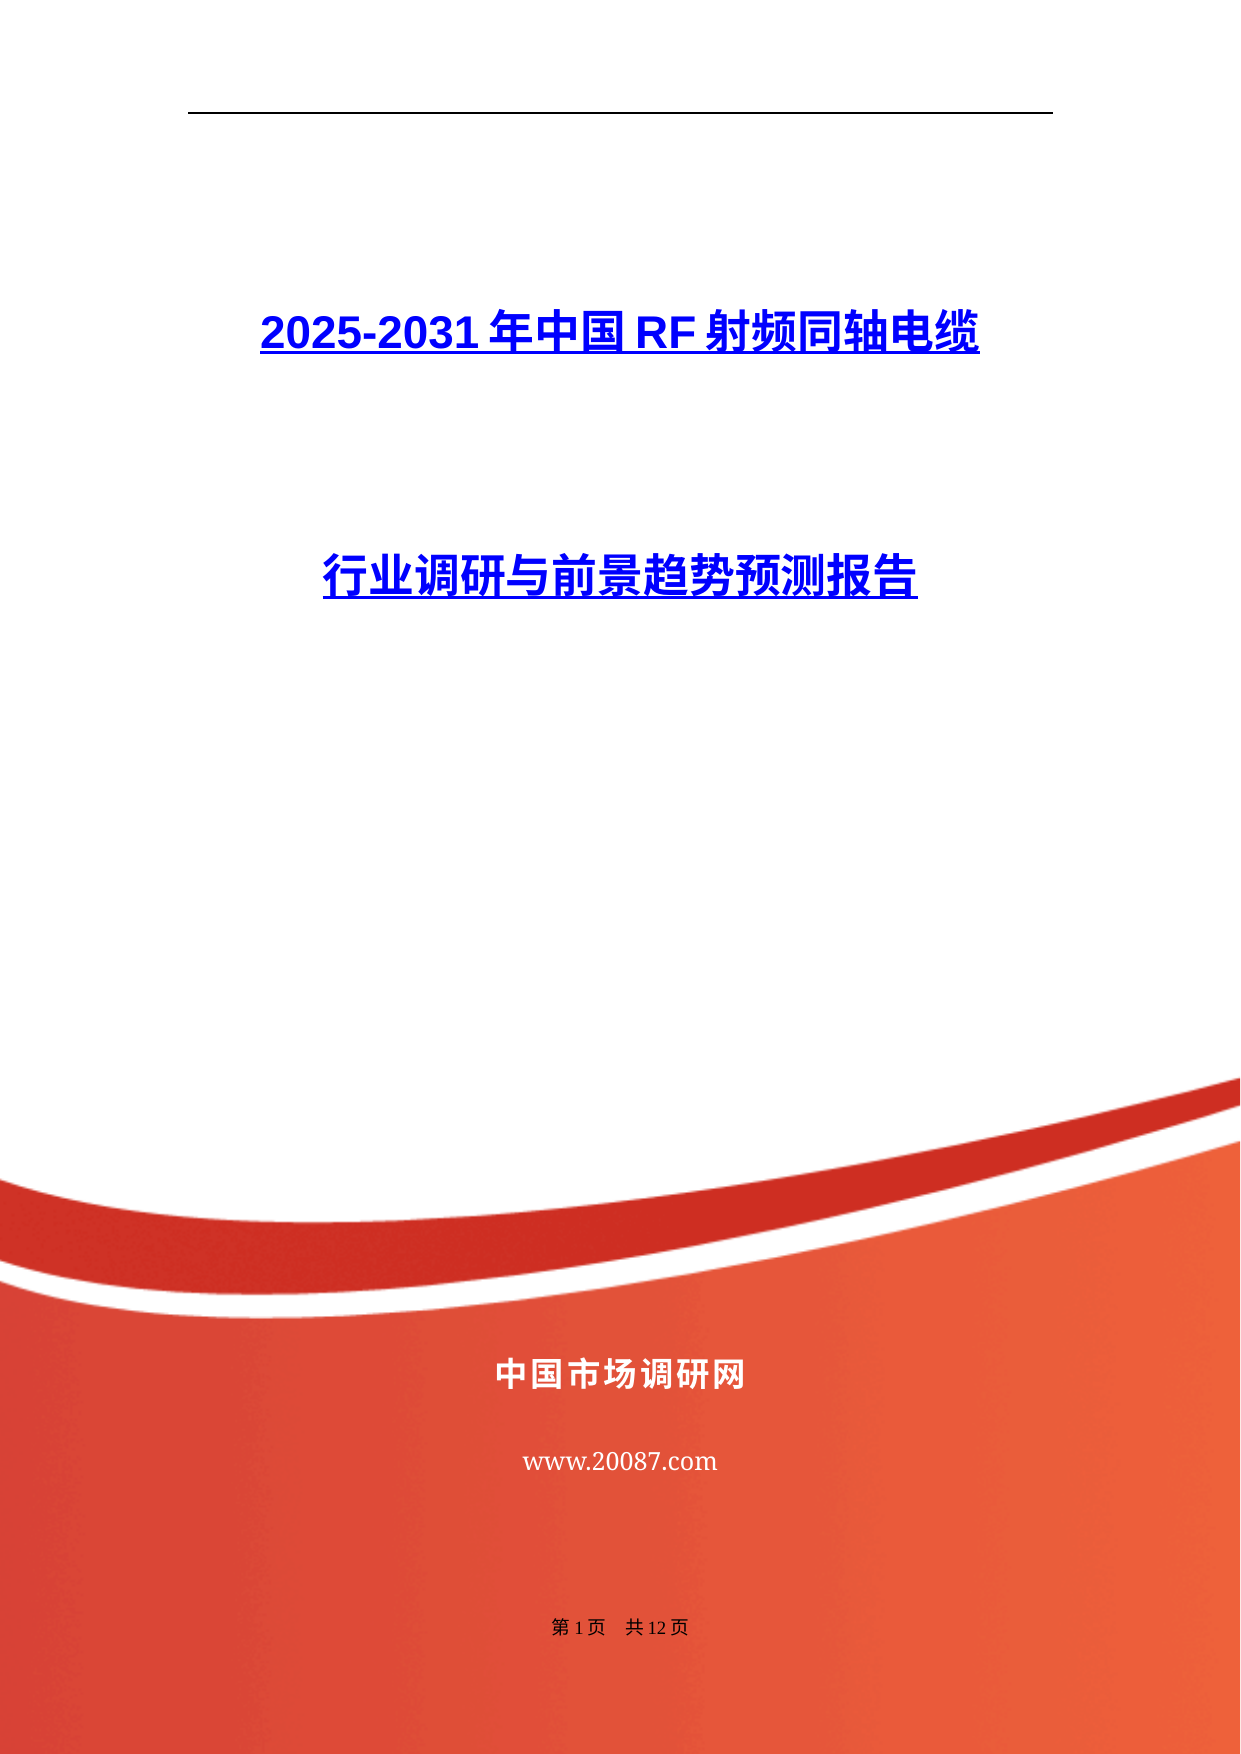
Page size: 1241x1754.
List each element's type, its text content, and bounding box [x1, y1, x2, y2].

text www.20087.com [187, 1428, 1053, 1493]
picture [0, 1006, 1241, 1754]
table_header 2025-2031年中国RF射频同轴电缆行业调研与前景趋势预测报告 [188, 207, 1053, 773]
subtitle 中国市场调研网 [187, 1339, 1053, 1404]
